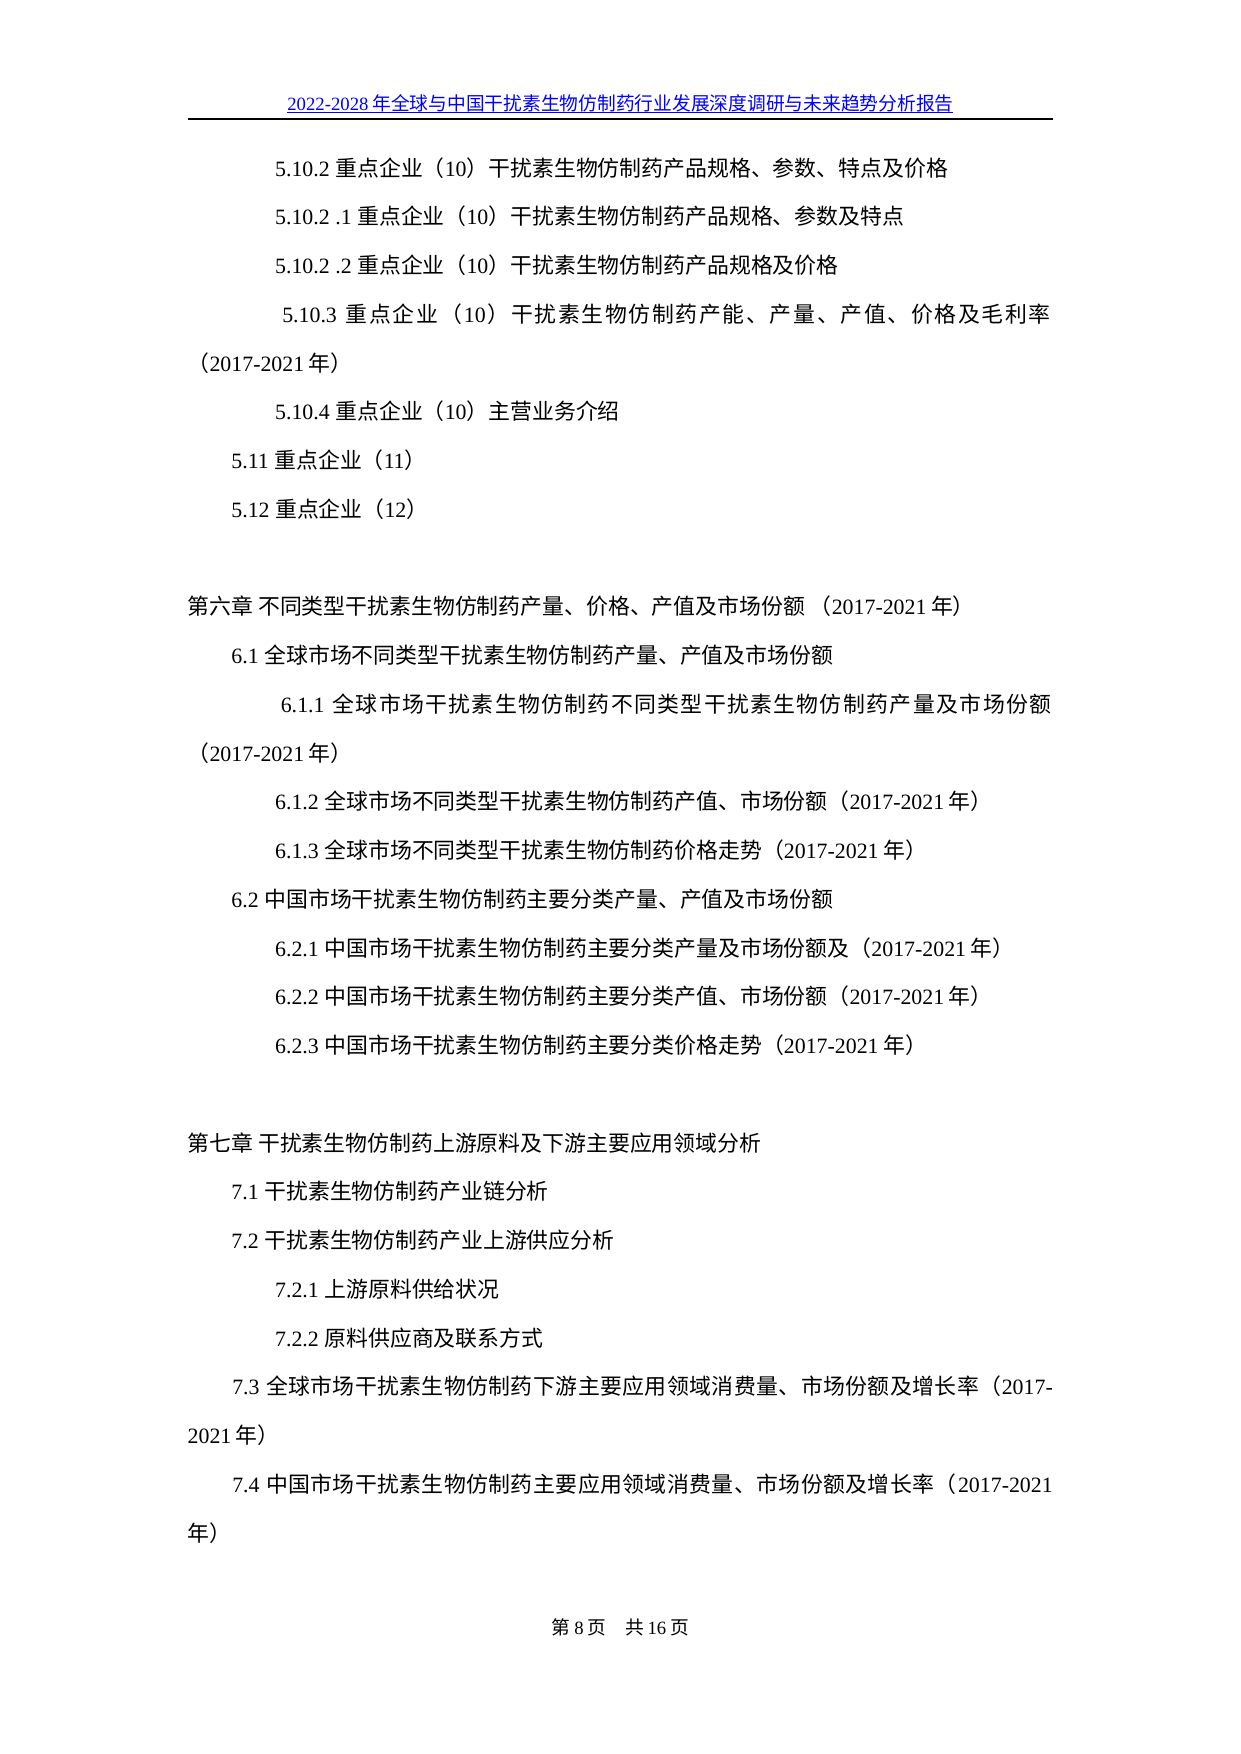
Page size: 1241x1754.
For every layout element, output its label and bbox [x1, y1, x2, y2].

text [187, 150, 1053, 1548]
